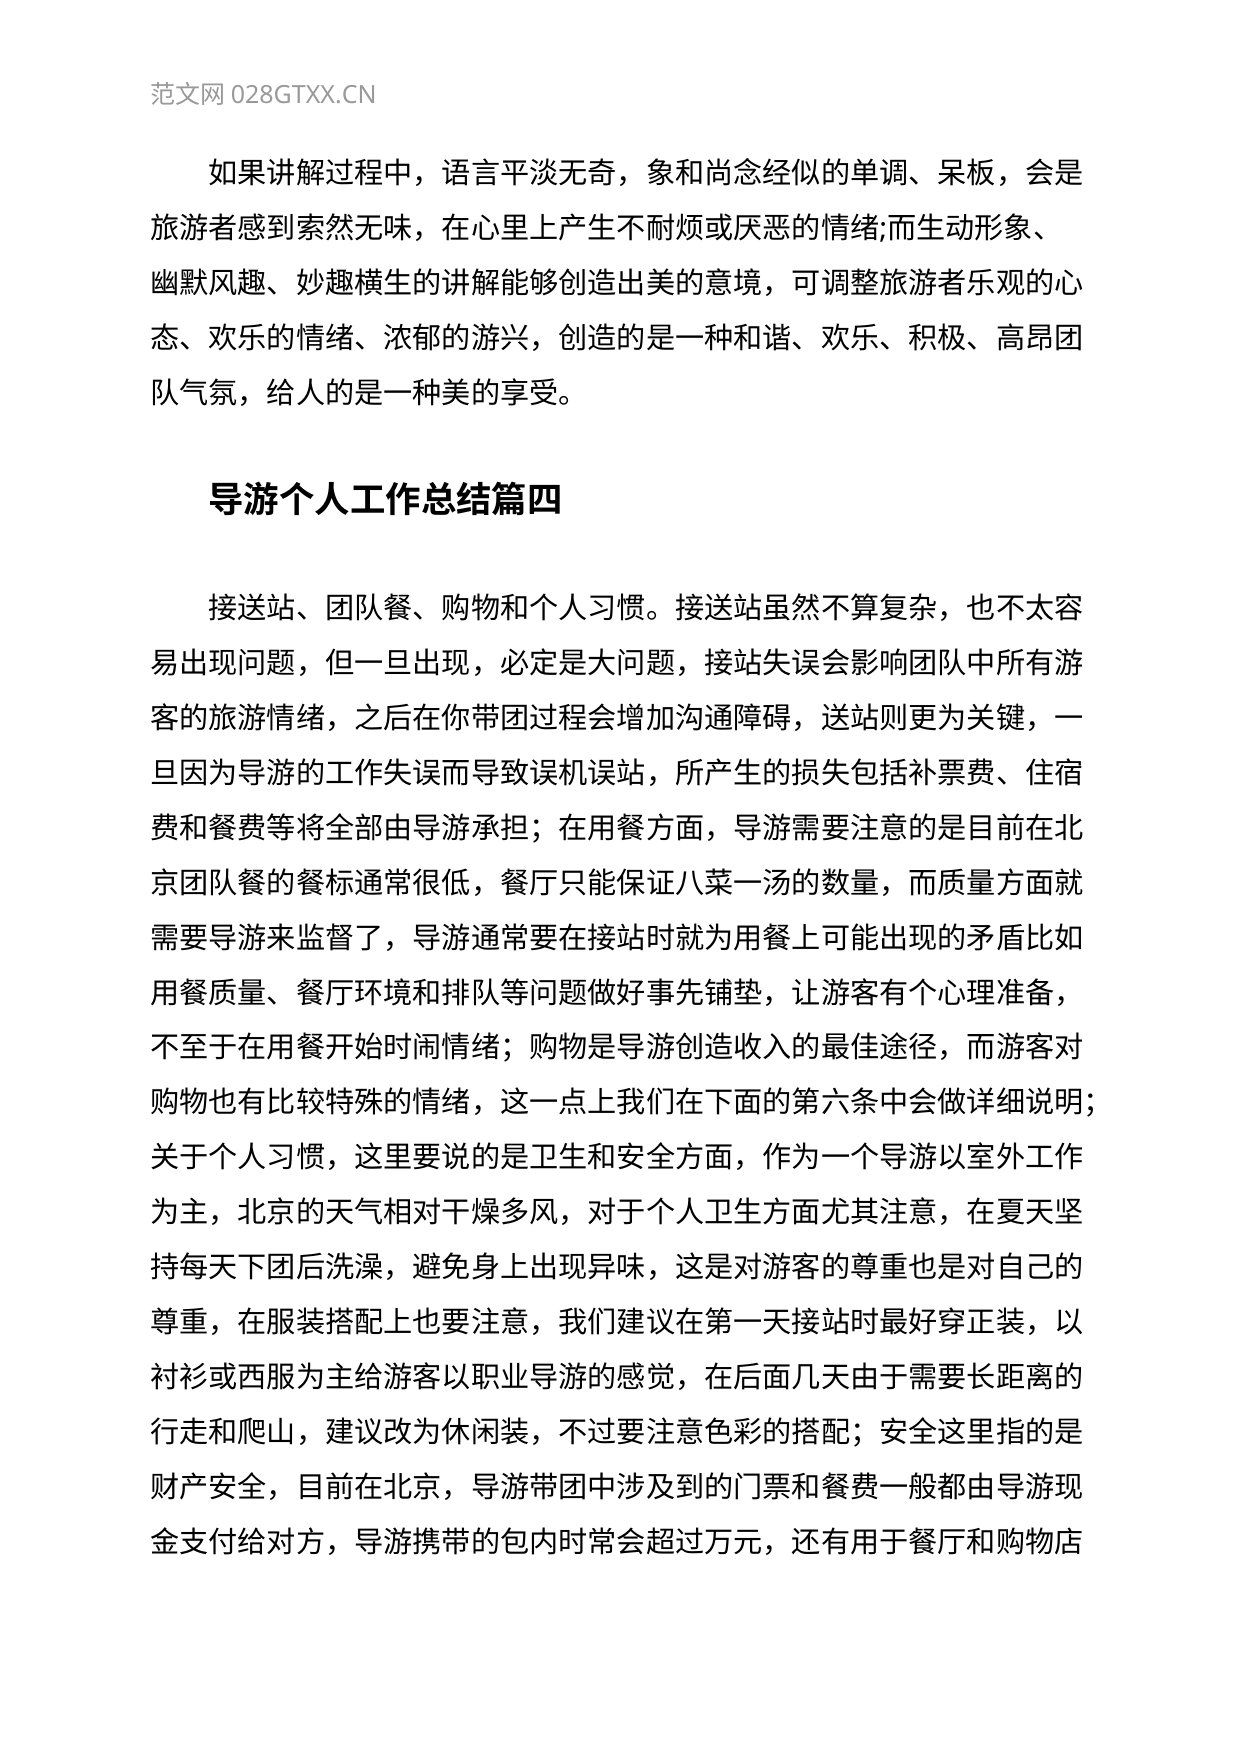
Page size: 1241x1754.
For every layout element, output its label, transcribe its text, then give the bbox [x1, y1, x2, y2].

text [150, 585, 1090, 1560]
text 如果讲解过程中，语言平淡无奇，象和尚念经似的单调、呆板，会是旅游者感到索然无味，在心里上产生不耐烦或厌恶的情绪;而生动形象、幽默风趣、妙趣横生的讲解能够创造出美的意境，可调整旅游者乐观的心态、欢乐的情绪、浓郁的游兴，创造的是一种和谐、欢乐、积极、高昂团队气氛，给人的是一种美的享受。 [150, 150, 1090, 412]
text 导游个人工作总结篇四 [150, 471, 1090, 523]
